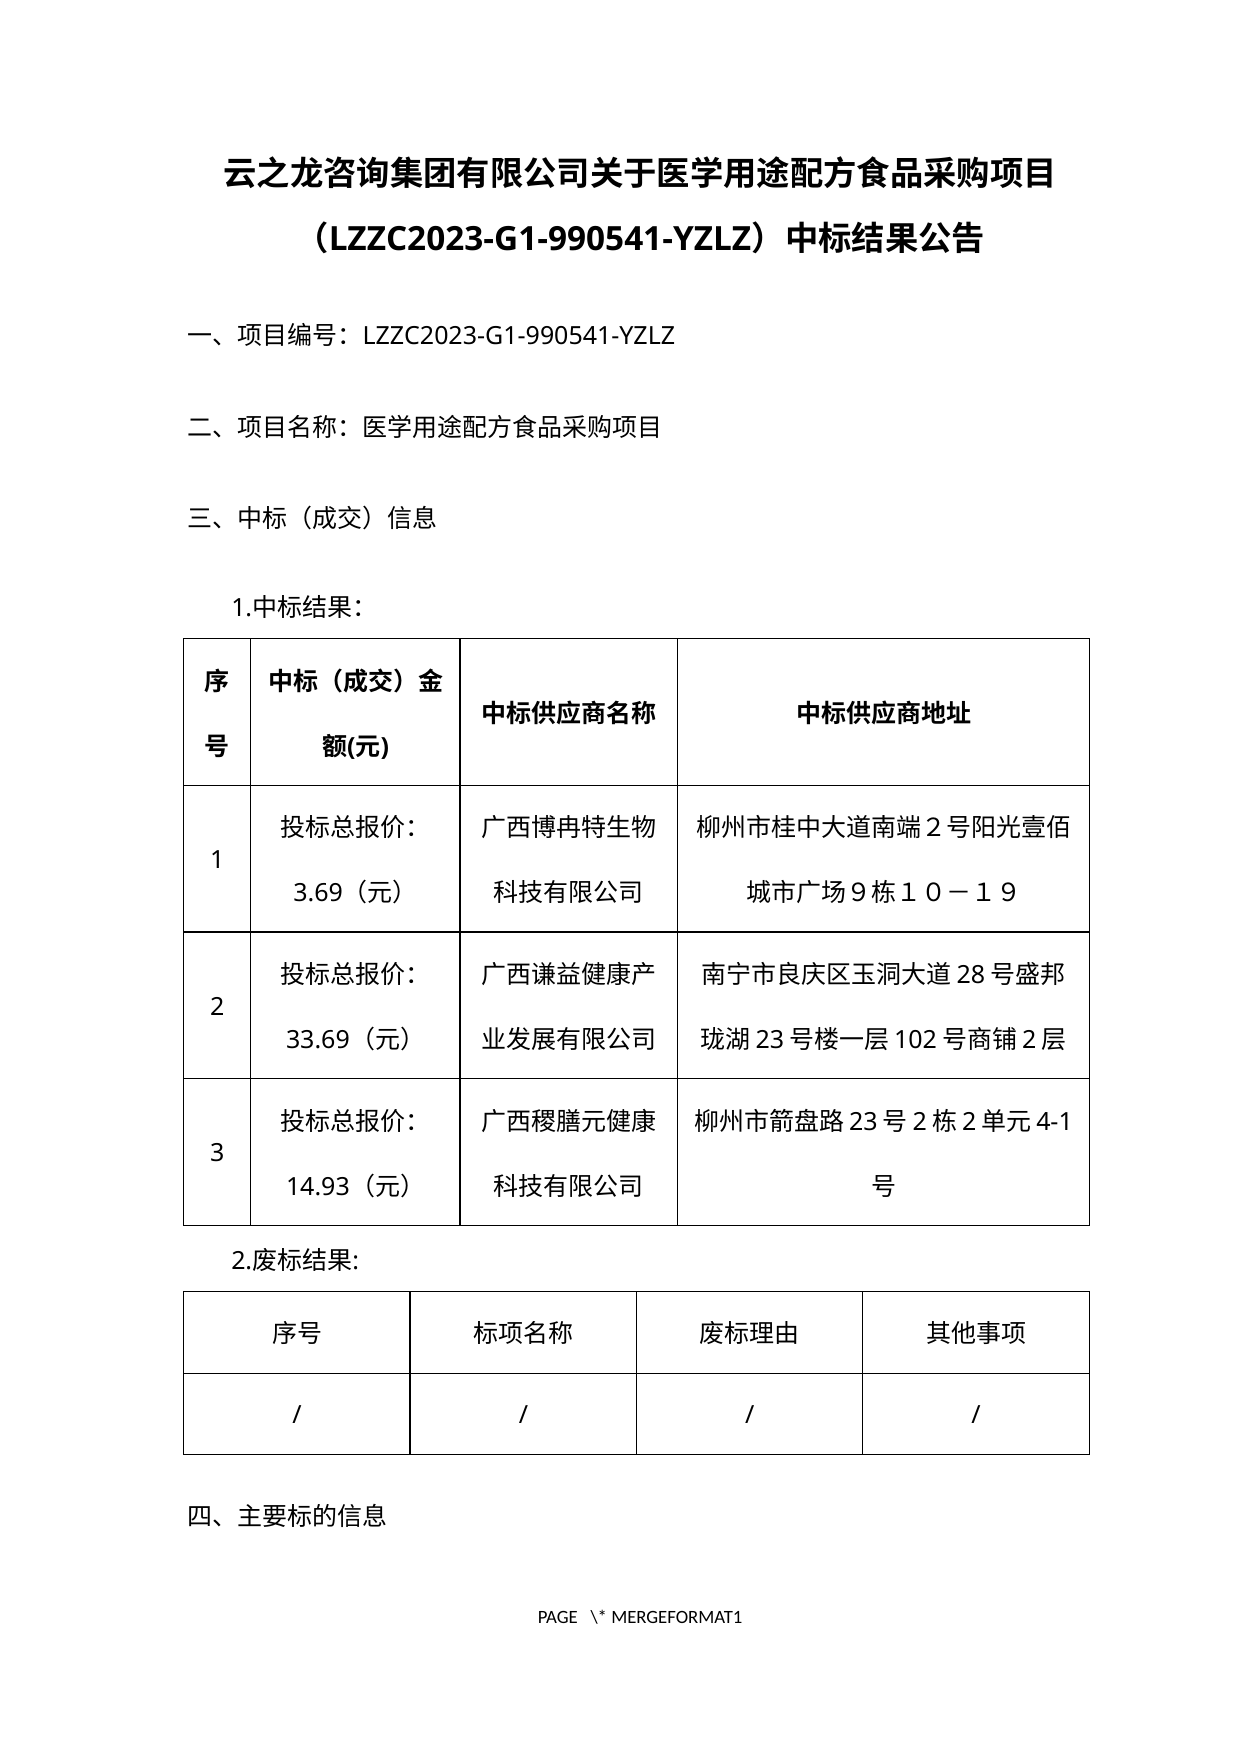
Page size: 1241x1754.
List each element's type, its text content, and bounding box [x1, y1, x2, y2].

table_header 其他事项 [863, 1292, 1089, 1372]
text 三、中标（成交）信息 [187, 484, 1093, 549]
text 一、项目编号：LZZC2023-G1-990541-YZLZ [187, 301, 1093, 366]
text 1.中标结果： [187, 573, 1093, 638]
table_cell 投标总报价：14.93（元） [251, 1079, 459, 1225]
table_cell 柳州市箭盘路23号2栋2单元4-1号 [678, 1079, 1089, 1225]
table_cell 2 [184, 933, 250, 1078]
table_cell 柳州市桂中大道南端２号阳光壹佰城市广场９栋１０－１９ [678, 786, 1089, 931]
table_header 标项名称 [411, 1292, 636, 1372]
table_cell / [184, 1374, 409, 1454]
table_cell 投标总报价：33.69（元） [251, 933, 459, 1078]
table_header 序号 [184, 1292, 409, 1372]
table_cell 投标总报价：3.69（元） [251, 786, 459, 931]
text 2.废标结果: [187, 1226, 1093, 1291]
table_cell 南宁市良庆区玉洞大道28号盛邦珑湖23号楼一层102号商铺2层 [678, 933, 1089, 1078]
table_cell 广西稷膳元健康科技有限公司 [461, 1079, 677, 1225]
table_cell / [863, 1374, 1089, 1454]
table_header 中标（成交）金额(元) [251, 639, 459, 785]
text 二、项目名称：医学用途配方食品采购项目 [187, 393, 1093, 458]
table_cell 广西谦益健康产业发展有限公司 [461, 933, 677, 1078]
table_header 废标理由 [637, 1292, 862, 1372]
table_header 序号 [184, 639, 250, 785]
table_cell / [637, 1374, 862, 1454]
text 四、主要标的信息 [187, 1482, 1093, 1547]
table_header 中标供应商名称 [461, 639, 677, 785]
table_cell 广西博冉特生物科技有限公司 [461, 786, 677, 931]
table_cell 1 [184, 786, 250, 931]
table_header 中标供应商地址 [678, 639, 1089, 785]
subtitle 云之龙咨询集团有限公司关于医学用途配方食品采购项目（LZZC2023-G1-990541-YZLZ）中标结果公告 [187, 139, 1093, 269]
table_cell 3 [184, 1079, 250, 1225]
table_cell / [411, 1374, 636, 1454]
